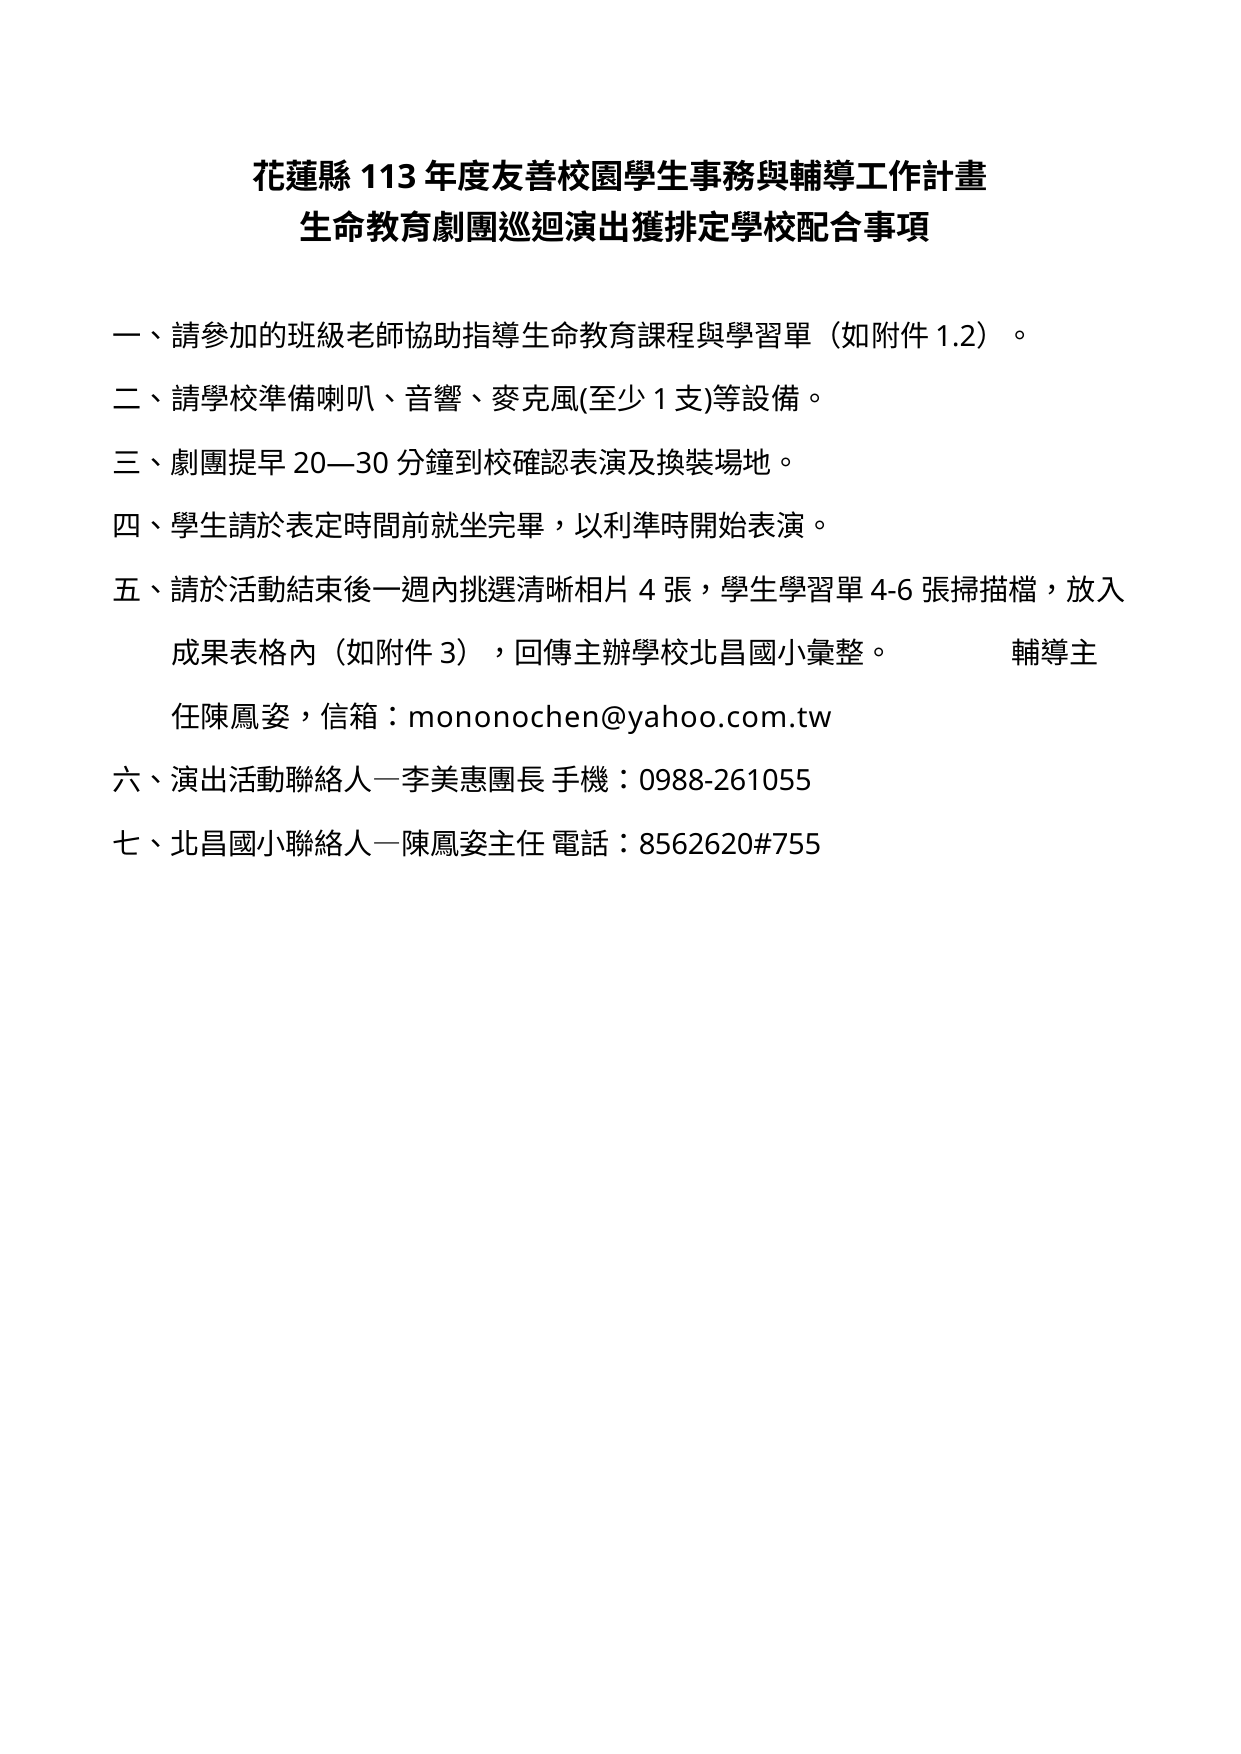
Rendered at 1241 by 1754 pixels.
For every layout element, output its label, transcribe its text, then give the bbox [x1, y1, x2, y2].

text 生命教育劇團巡迴演出獲排定學校配合事項 [112, 201, 1116, 249]
text 二、請學校準備喇叭、音響、麥克風(至少1支)等設備。 [112, 376, 1128, 418]
text 五、請於活動結束後一週內挑選清晰相片 4 張，學生學習單4-6 張掃描檔，放入成果表格內（如附件3），回傳主辦學校北昌國小彙整。 輔導主任陳鳳姿，信箱：mononochen@yahoo.com.tw [113, 566, 1128, 736]
text 七、北昌國小聯絡人—陳鳳姿主任 電話：8562620#755 [112, 820, 1128, 863]
text 一、請參加的班級老師協助指導生命教育課程與學習單（如附件1.2）。 [112, 312, 1128, 354]
text 六、演出活動聯絡人—李美惠團長 手機：0988-261055 [112, 757, 1128, 799]
text 四、學生請於表定時間前就坐完畢，以利準時開始表演。 [112, 503, 1128, 545]
text 三、劇團提早20—30 分鐘到校確認表演及換裝場地。 [112, 439, 1128, 482]
text 花蓮縣 113 年度友善校園學生事務與輔導工作計畫 [112, 150, 1128, 198]
